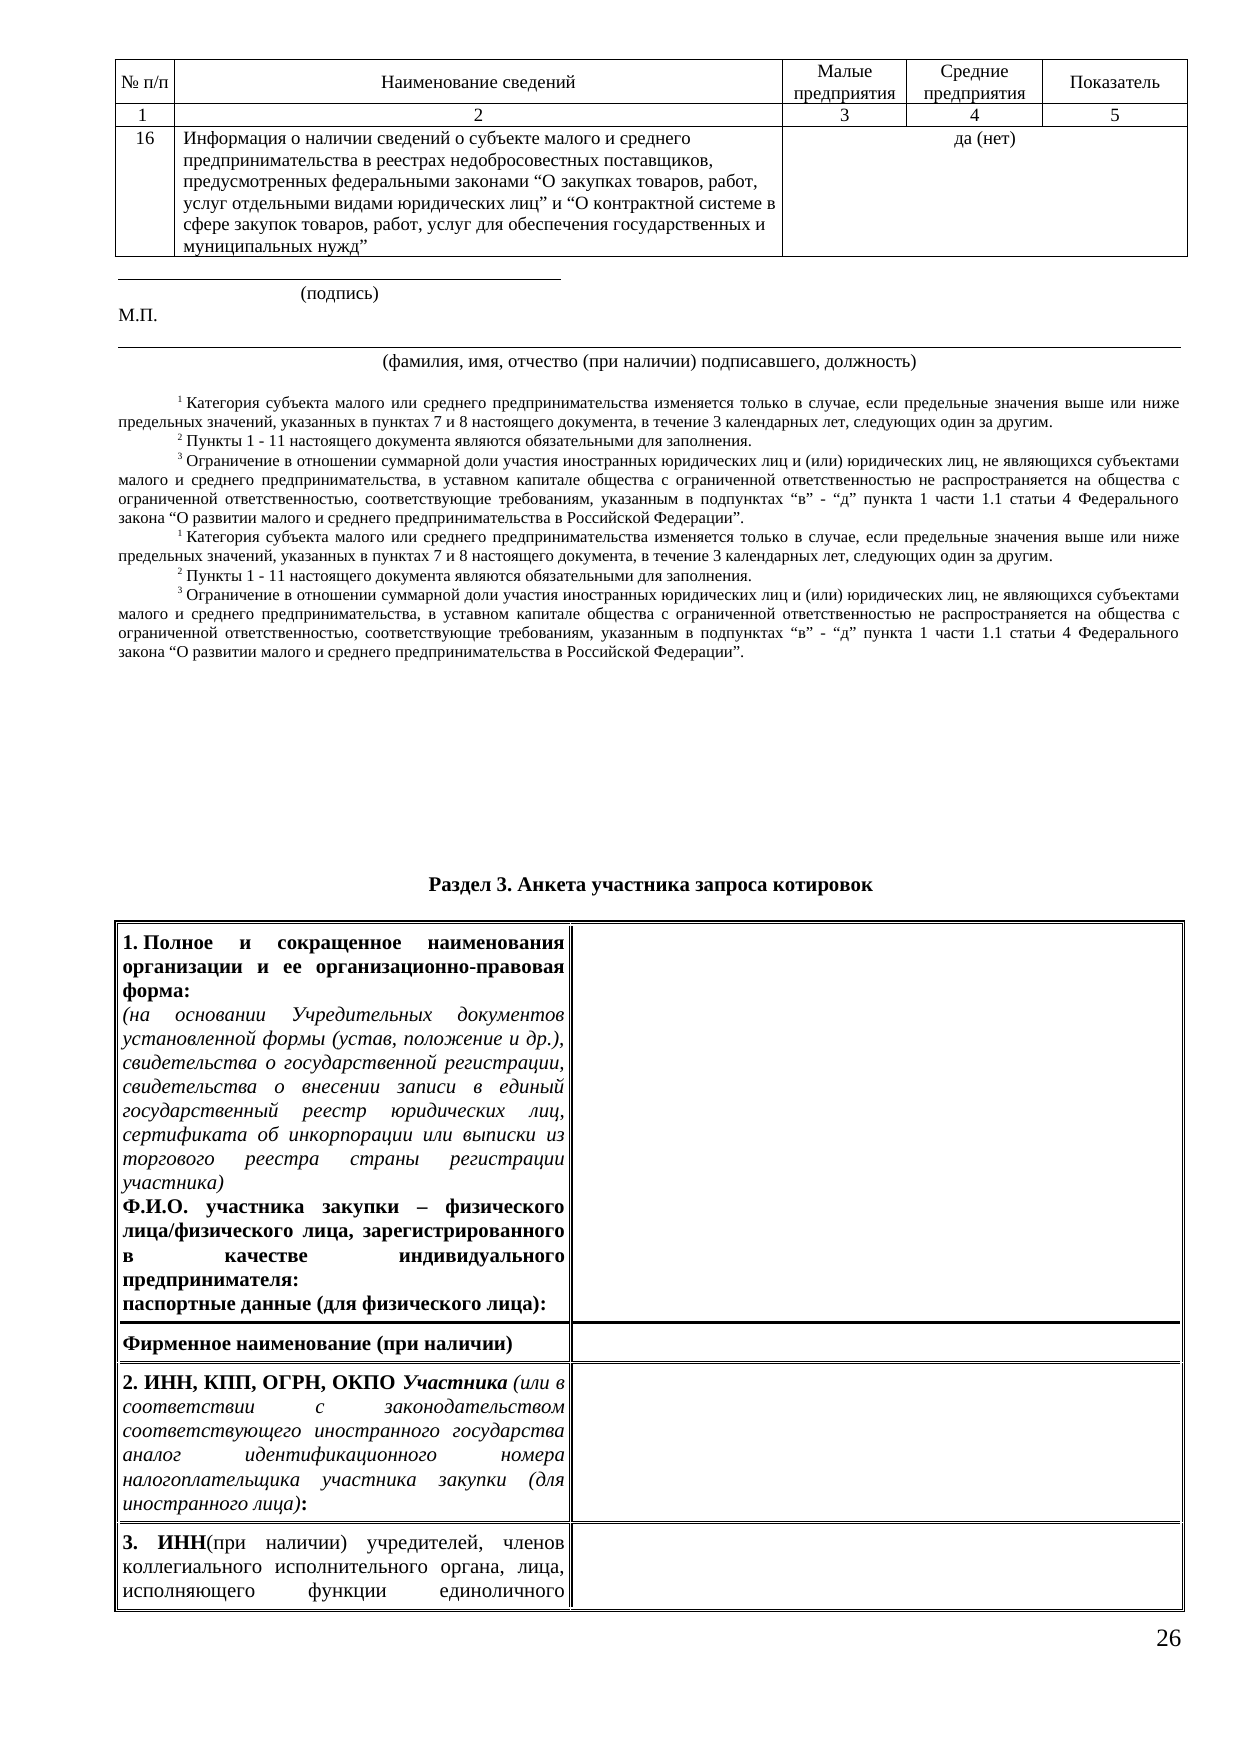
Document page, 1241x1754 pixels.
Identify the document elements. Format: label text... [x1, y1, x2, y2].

table_cell [573, 1321, 1182, 1361]
text 2 Пункты 1 - 11 настоящего документа являются обязательными для заполнения. [118, 431, 1181, 450]
table_cell [571, 1361, 1183, 1521]
table_header Малые предприятия [783, 60, 906, 103]
table_cell 3 [783, 104, 906, 126]
text (подпись) [118, 280, 561, 303]
table_cell 4 [907, 104, 1042, 126]
table_cell 1 2 [116, 104, 174, 126]
table_cell Фирменное наименование (при наличии) [118, 1321, 569, 1361]
table_cell Информация о наличии сведений о субъекте малого и среднего предпринимательства в реестрах недобросовестных поставщиков, предусмотренных федеральными законами “О закупках товаров, работ, услуг отдельными видами юридических лиц” и “О контрактной системе в сфере закупок товаров, работ, услуг для обеспечения государственных и муниципальных нужд” [175, 127, 782, 256]
table_cell да (нет) [783, 127, 1187, 256]
table_cell [571, 1521, 1183, 1609]
text 1 Категория субъекта малого или среднего предпринимательства изменяется только в случае, если предельные значения выше или ниже предельных значений, указанных в пунктах 7 и 8 настоящего документа, в течение 3 календарных лет, следующих один за другим. [118, 527, 1181, 565]
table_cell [116, 1521, 571, 1609]
table_cell 5 [1043, 104, 1187, 126]
text (фамилия, имя, отчество (при наличии) подписавшего, должность) [118, 348, 1181, 371]
text 3 Ограничение в отношении суммарной доли участия иностранных юридических лиц и (или) юридических лиц, не являющихся субъектами малого и среднего предпринимательства, в уставном капитале общества с ограниченной ответственностью не распространяется на общества с ограниченной ответственностью, соответствующие требованиям, указанным в подпунктах “в” - “д” пункта 1 части 1.1 статьи 4 Федерального закона “О развитии малого и среднего предпринимательства в Российской Федерации”. [118, 450, 1181, 527]
table_header Наименование сведений [175, 60, 782, 103]
table_header № п/п [116, 60, 174, 103]
table_header 1. Полное и сокращенное наименования организации и ее организационно-правовая форма: (на основании Учредительных документов установленной формы (устав, положение и др.), свидетельства о государственной регистрации, свидетельства о внесении записи в единый государственный реестр юридических лиц, сертификата об инкорпорации или выписки из торгового реестра страны регистрации участника) Ф.И.О. участника закупки – физического лица/физического лица, зарегистрированного в качестве индивидуального предпринимателя: паспортные данные (для физического лица): [118, 922, 571, 1321]
table_cell 16 [116, 127, 174, 256]
text 3 Ограничение в отношении суммарной доли участия иностранных юридических лиц и (или) юридических лиц, не являющихся субъектами малого и среднего предпринимательства, в уставном капитале общества с ограниченной ответственностью не распространяется на общества с ограниченной ответственностью, соответствующие требованиям, указанным в подпунктах “в” - “д” пункта 1 части 1.1 статьи 4 Федерального закона “О развитии малого и среднего предпринимательства в Российской Федерации”. [118, 584, 1181, 661]
table_header Показатель [1043, 60, 1187, 103]
text 2 Пункты 1 - 11 настоящего документа являются обязательными для заполнения. [118, 565, 1181, 584]
table_cell 2 [175, 104, 782, 126]
table_header [571, 924, 1182, 1321]
text Раздел 3. Анкета участника запроса котировок [428, 872, 1181, 896]
table_header Средние предприятия [907, 60, 1042, 103]
text М.П. [118, 303, 1181, 325]
table_cell 2. ИНН, КПП, ОГРН, ОКПО Участника (или в соответствии с законодательством соответствующего иностранного государства аналог идентификационного номера налогоплательщика участника закупки (для иностранного лица): [116, 1361, 571, 1521]
text 1 Категория субъекта малого или среднего предпринимательства изменяется только в случае, если предельные значения выше или ниже предельных значений, указанных в пунктах 7 и 8 настоящего документа, в течение 3 календарных лет, следующих один за другим. [118, 393, 1181, 431]
